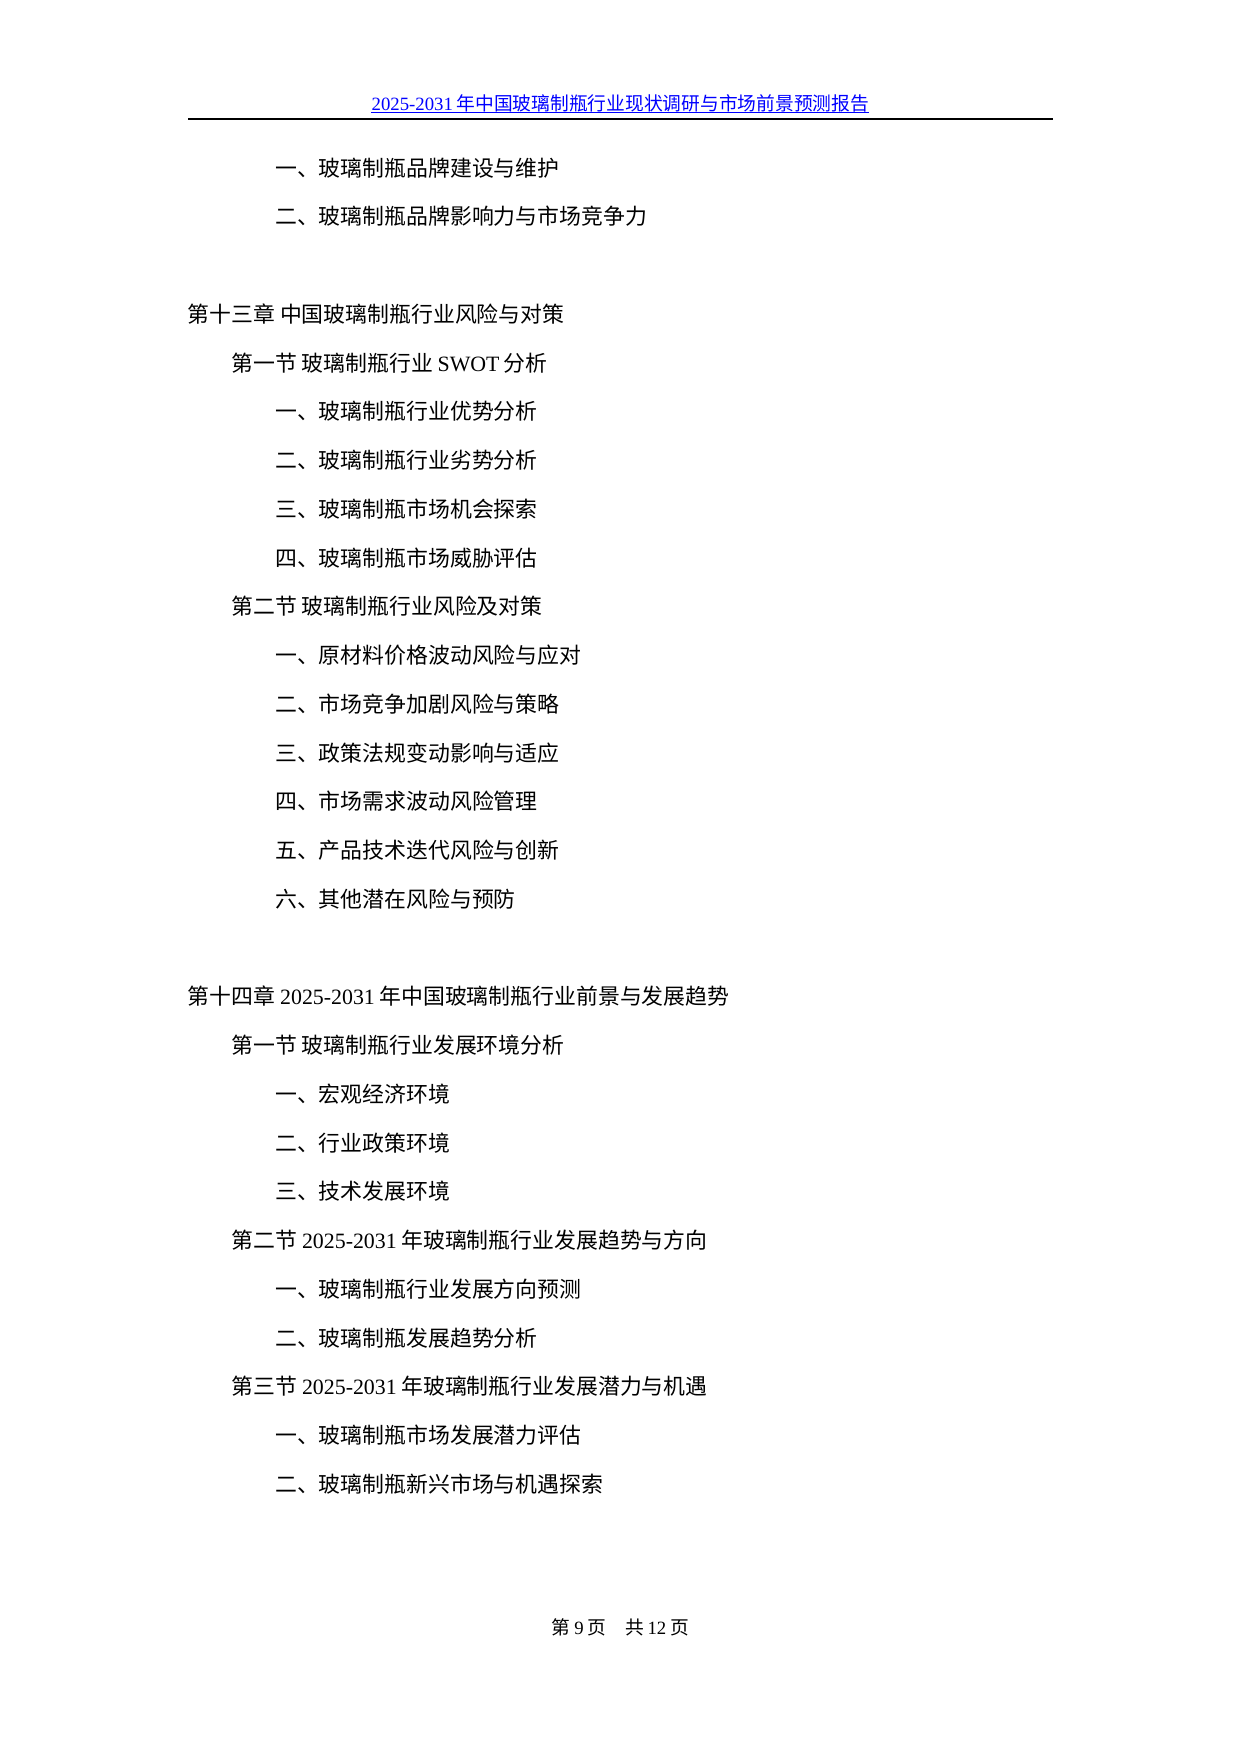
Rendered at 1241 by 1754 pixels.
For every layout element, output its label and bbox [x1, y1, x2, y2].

text [187, 150, 1053, 1499]
